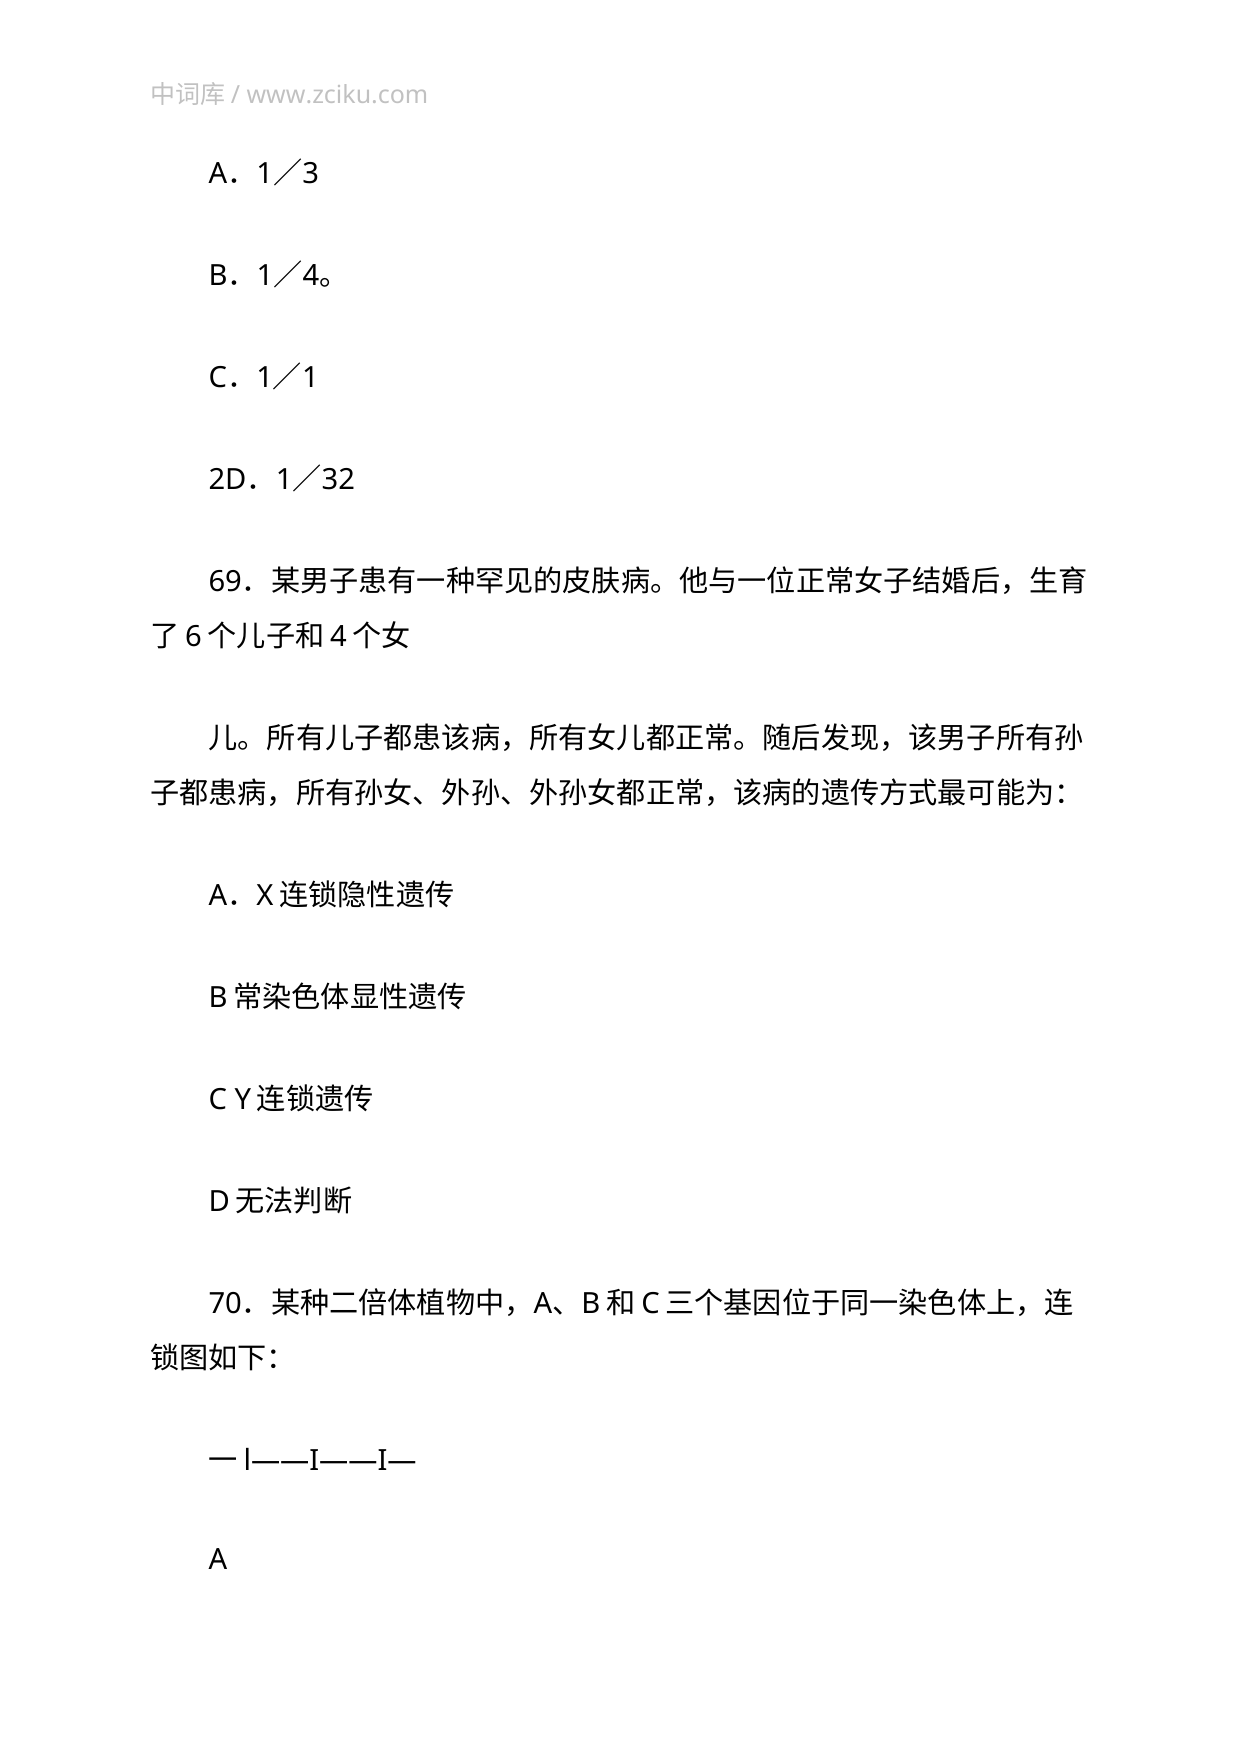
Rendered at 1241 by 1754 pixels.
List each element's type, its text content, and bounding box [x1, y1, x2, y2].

text B．1／4。 [150, 252, 1090, 294]
text C．1／1 [150, 354, 1090, 396]
text 一l——I——I— [150, 1436, 1090, 1479]
text 2D．1／32 [150, 456, 1090, 498]
text 70．某种二倍体植物中，A、B和C三个基因位于同一染色体上，连锁图如下： [150, 1279, 1090, 1377]
text 69．某男子患有一种罕见的皮肤病。他与一位正常女子结婚后，生育了6个儿子和4个女 [150, 558, 1090, 655]
text 儿。所有儿子都患该病，所有女儿都正常。随后发现，该男子所有孙子都患病，所有孙女、外孙、外孙女都正常，该病的遗传方式最可能为： [150, 715, 1090, 812]
text A．1／3 [150, 150, 1090, 192]
text A [150, 1538, 1090, 1578]
text B常染色体显性遗传 [150, 973, 1090, 1016]
text A．X连锁隐性遗传 [150, 872, 1090, 914]
text C Y连锁遗传 [150, 1076, 1090, 1118]
text D无法判断 [150, 1177, 1090, 1220]
